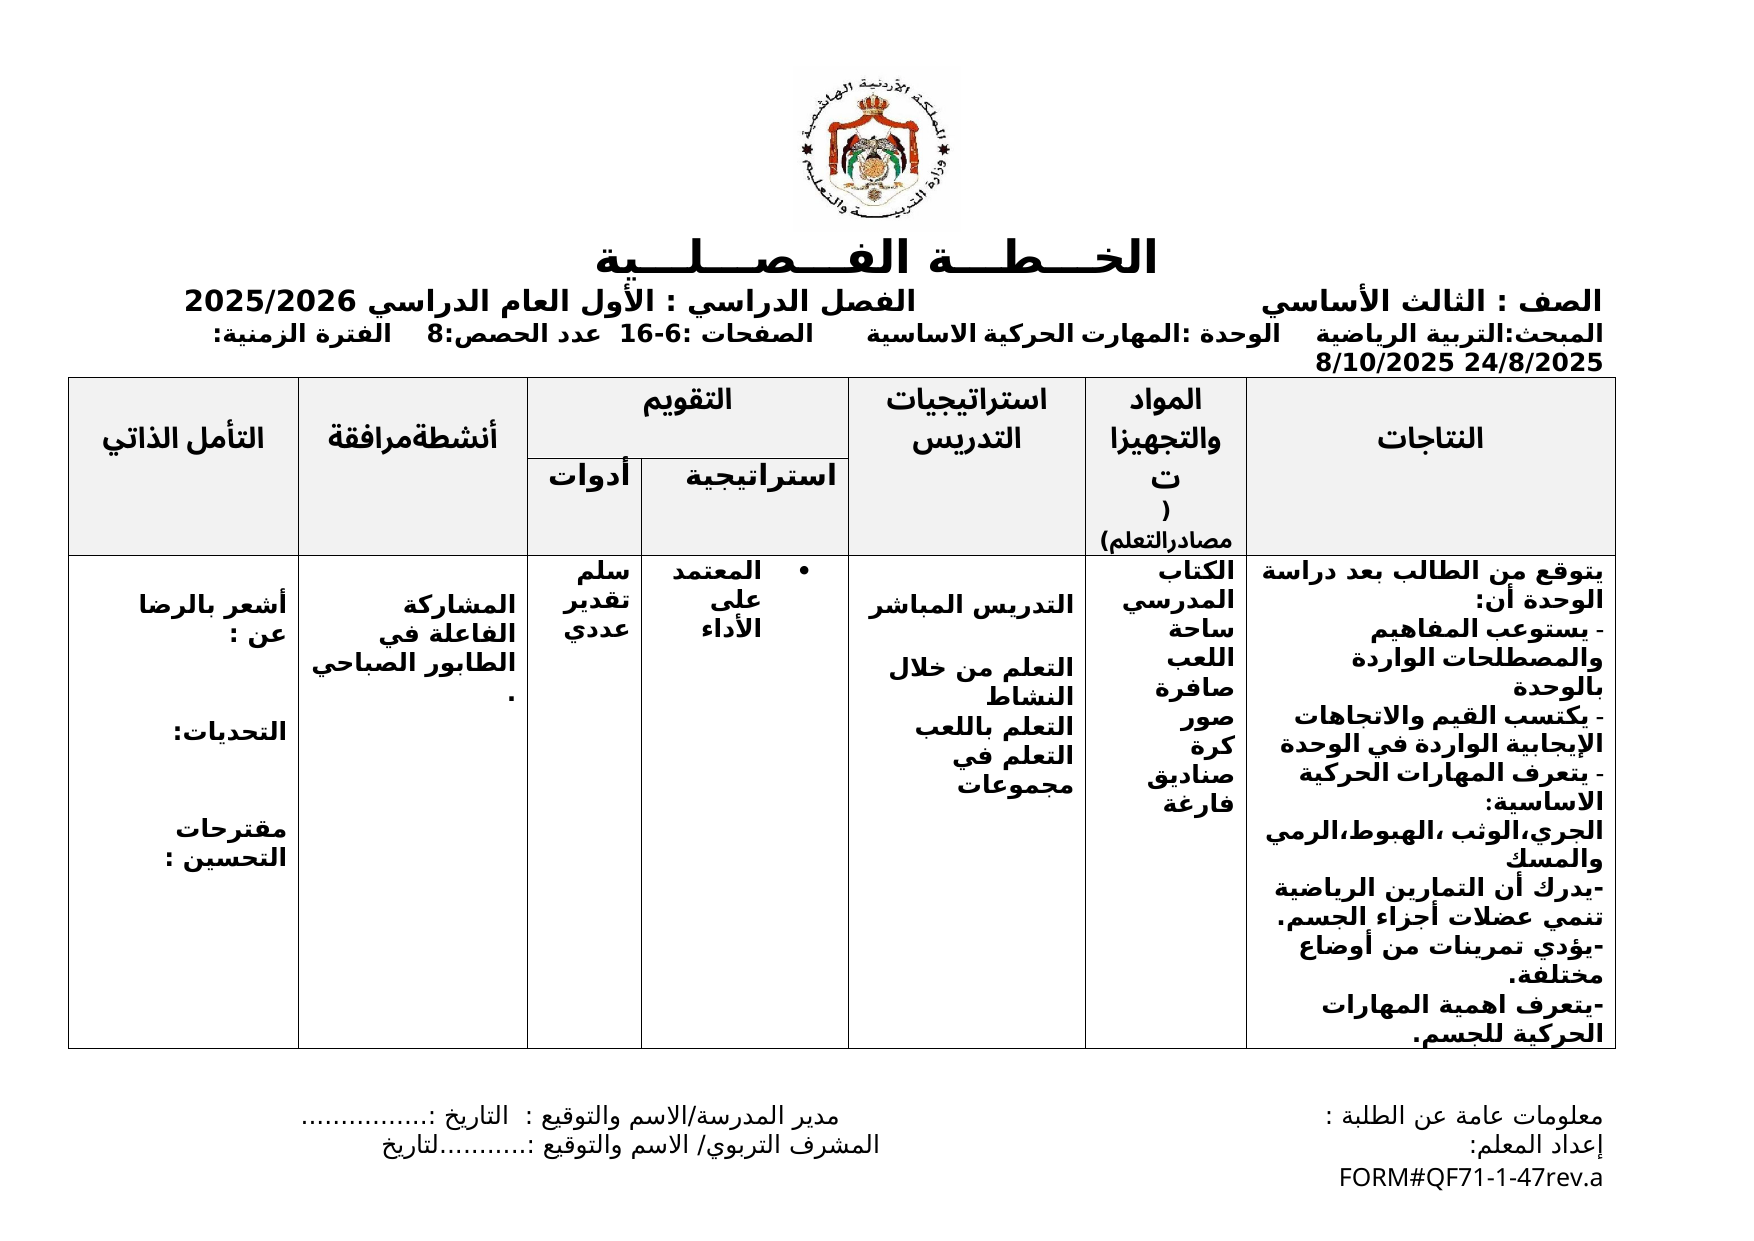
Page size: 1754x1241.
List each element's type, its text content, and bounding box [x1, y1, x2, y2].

text المبحث:التربية الرياضية الوحدة :المهارت الحركية الاساسية الصفحات :6-16 عدد الحصص:8 الفترة الزمنية:24/8/2025 8/10/2025 [150, 319, 1604, 377]
table_cell يتوقع من الطالب بعد دراسة الوحدة أن: - يستوعب المفاهيم والمصطلحات الواردة بالوحدة - يكتسب القيم والاتجاهات الإيجابية الواردة في الوحدة - يتعرف المهارات الحركية الاساسية: الجري،الوثب ،الهبوط،الرمي والمسك -يدرك أن التمارين الرياضية تنمي عضلات أجزاء الجسم. -يؤدي تمرينات من أوضاع مختلفة. -يتعرف اهمية المهارات الحركية للجسم. [1247, 556, 1615, 1048]
table_header التأمل الذاتي [69, 378, 298, 555]
table_cell سلم تقدير عددي [528, 556, 641, 1048]
text الصف : الثالث الأساسي الفصل الدراسي : الأول العام الدراسي 2025/2026 [150, 285, 1604, 319]
text الخـــطـــة الفـــصـــلـــية [150, 231, 1604, 285]
picture [792, 66, 961, 232]
table_header النتاجات [1247, 378, 1615, 555]
table_cell الكتاب المدرسي ساحة اللعب صافرة صور كرة صناديق فارغة [1086, 556, 1246, 1048]
table_cell أشعر بالرضا عن : التحديات: مقترحات التحسين : [69, 556, 298, 1048]
table_header التقويم [528, 378, 848, 457]
table_header أنشطةمرافقة [299, 378, 527, 555]
table_cell أدوات [528, 459, 641, 555]
table_cell استراتيجية [642, 459, 848, 555]
table_cell المشاركة الفاعلة في الطابور الصباحي . [299, 556, 527, 1048]
table_header استراتيجيات التدريس [849, 378, 1085, 555]
table_cell المعتمد على الأداء [642, 556, 848, 1048]
table_header المواد والتجهيزات (مصادرالتعلم) [1086, 378, 1246, 555]
table_cell التدريس المباشر التعلم من خلال النشاط التعلم باللعب التعلم في مجموعات [849, 556, 1085, 1048]
